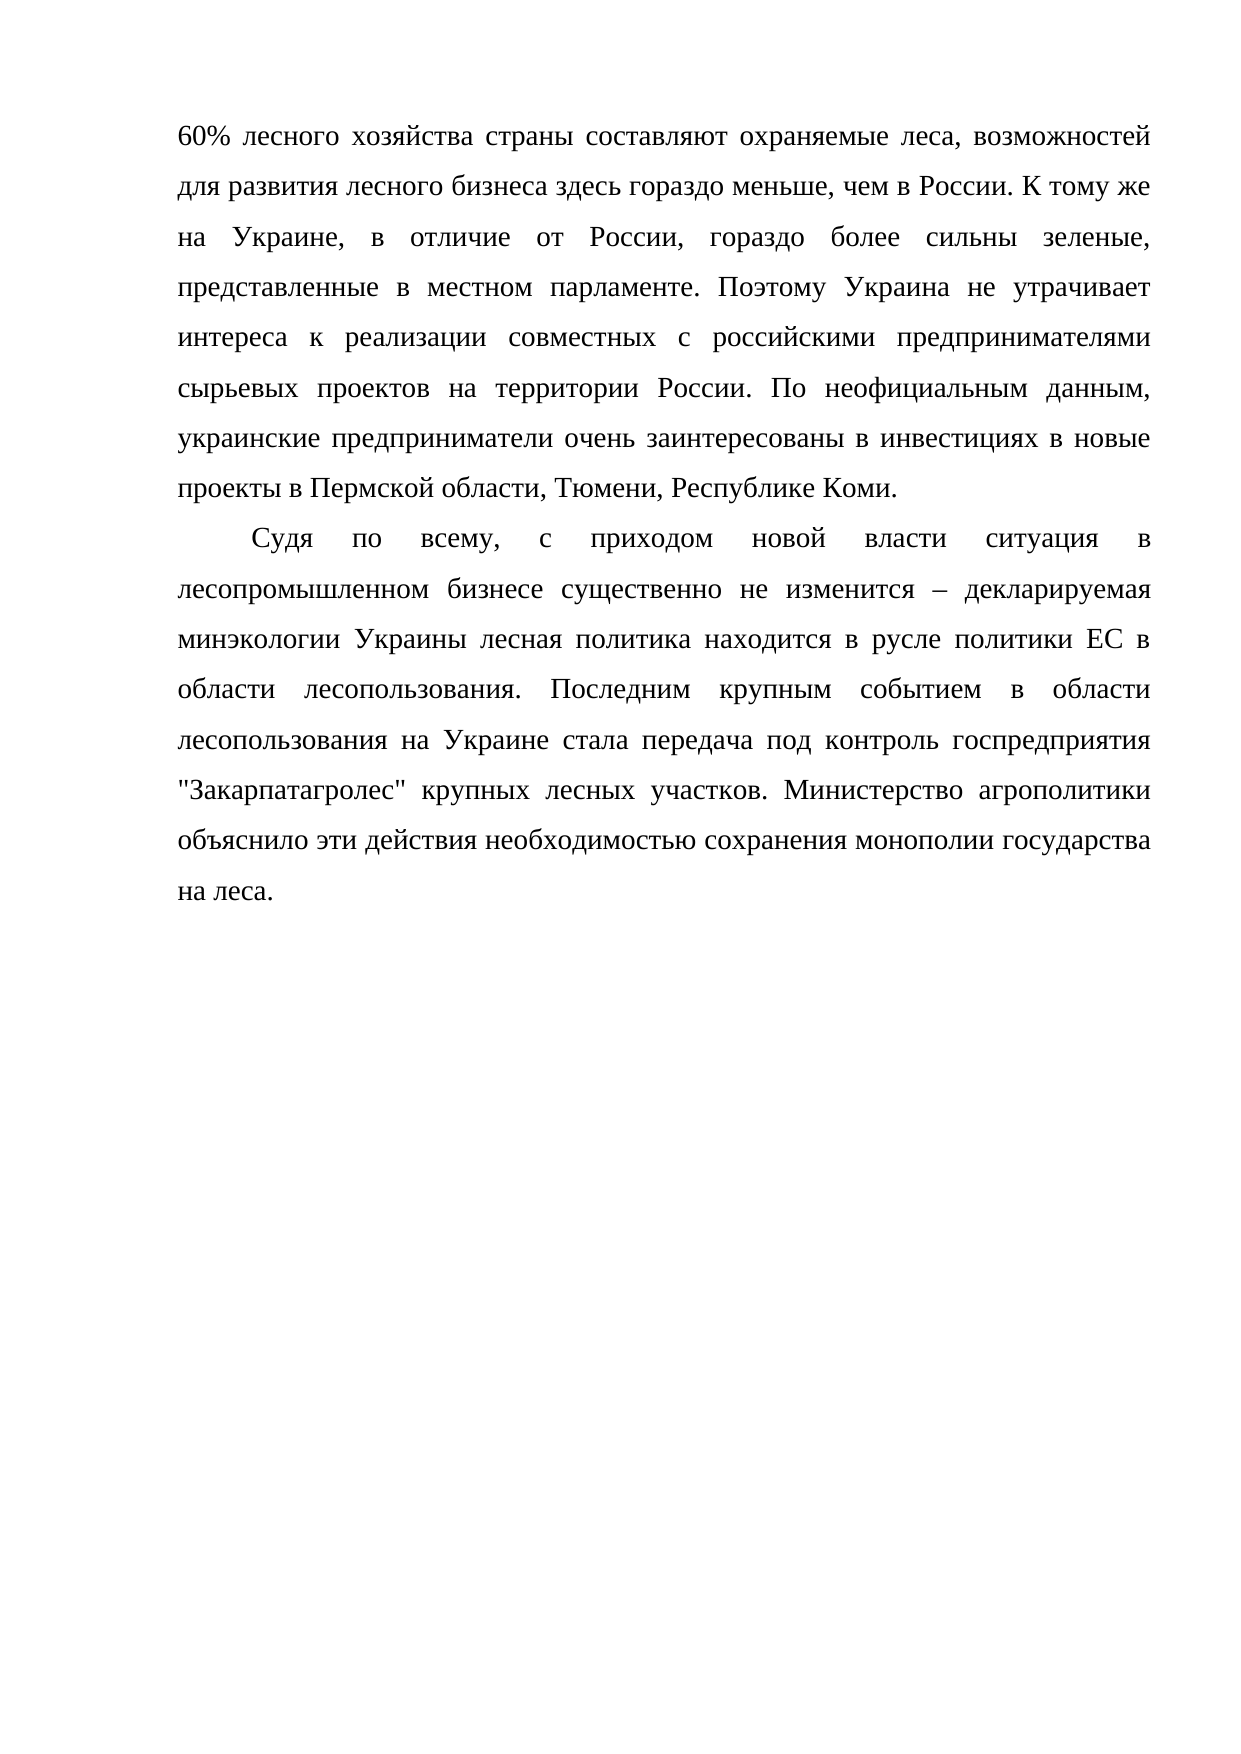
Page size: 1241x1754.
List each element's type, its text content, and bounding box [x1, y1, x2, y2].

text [177, 118, 1152, 504]
text Судя по всему, с приходом новой власти ситуация в лесопромышленном бизнесе существенно не изменится – декларируемая минэкологии Украины лесная политика находится в русле политики ЕС в области лесопользования. Последним крупным событием в области лесопользования на Украине стала передача под контроль госпредприятия "Закарпатагролес" крупных лесных участков. Министерство агрополитики объяснило эти действия необходимостью сохранения монополии государства на леса. [177, 521, 1152, 906]
